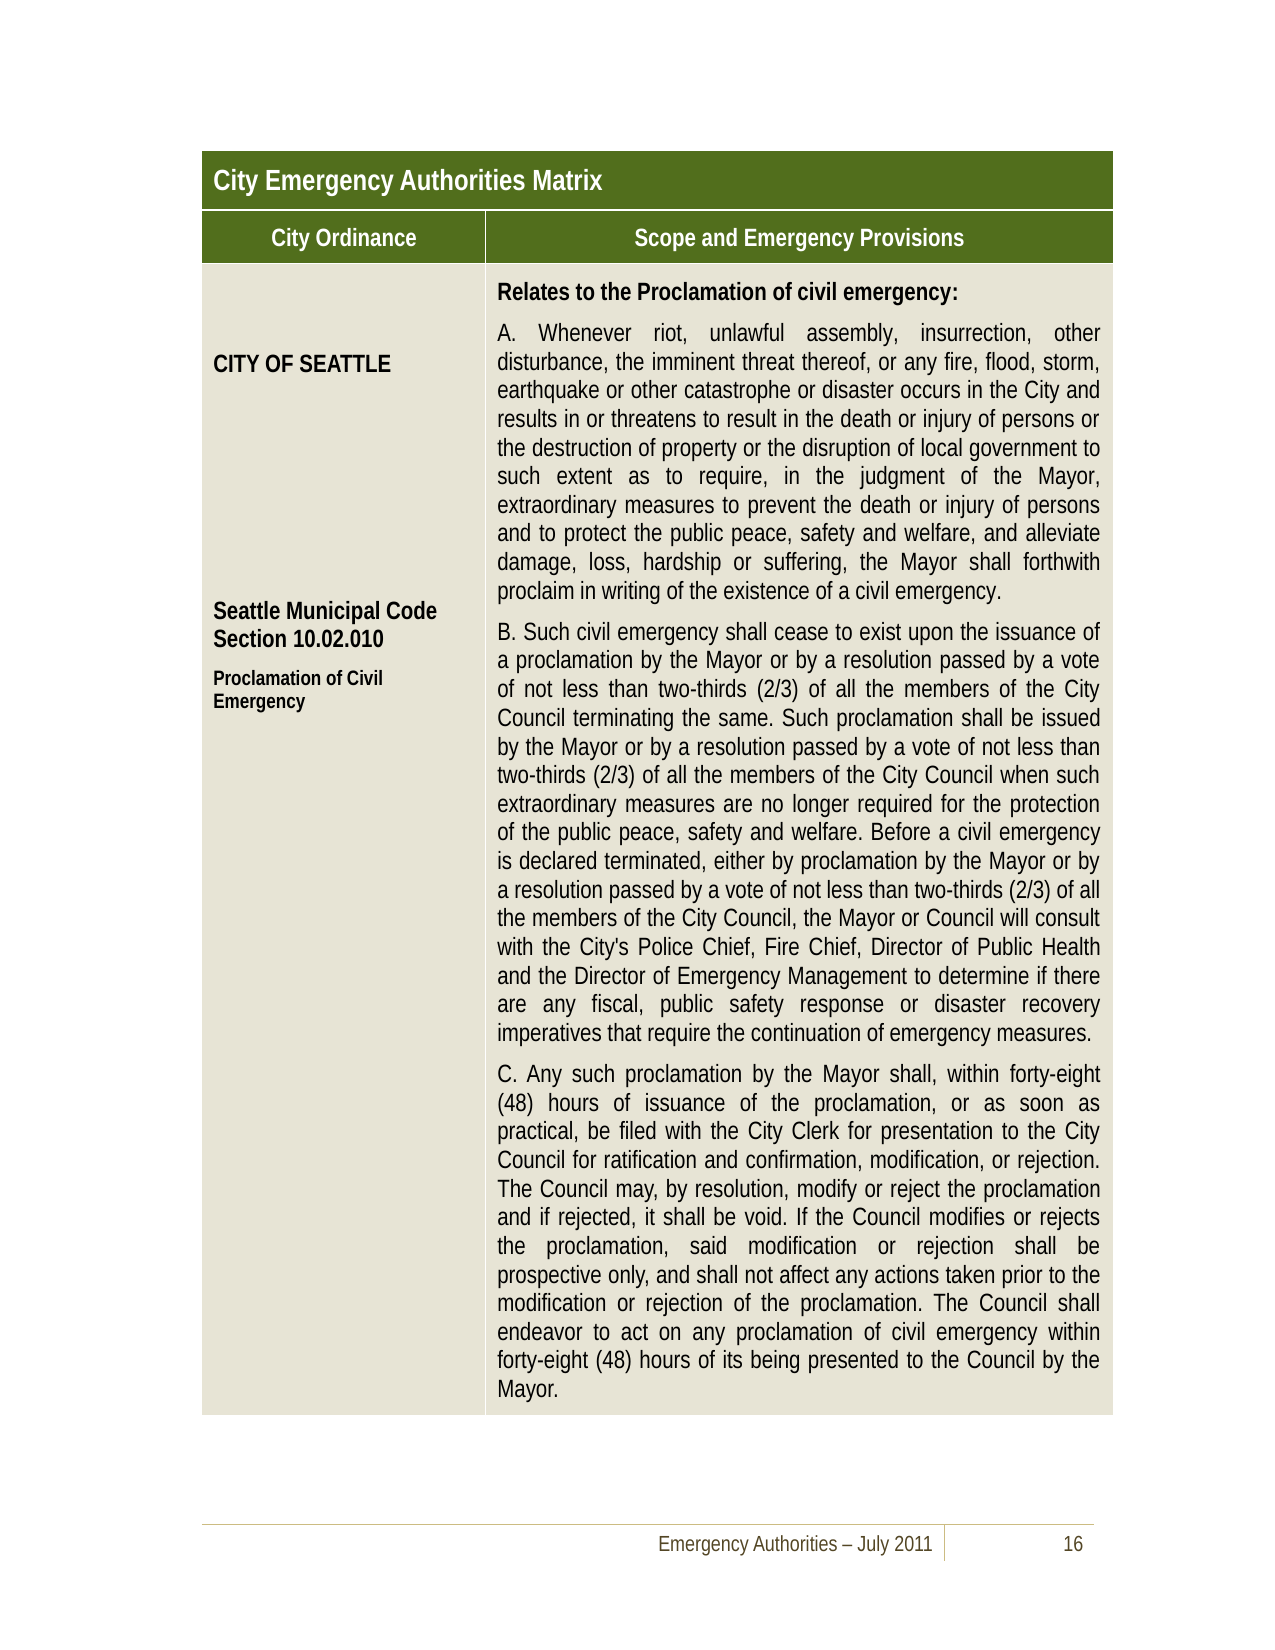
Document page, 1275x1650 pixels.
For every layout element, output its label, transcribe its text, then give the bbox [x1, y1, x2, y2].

table_cell City Ordinance [202, 211, 485, 263]
table_cell Relates to the Proclamation of civil emergency: A. Whenever riot, unlawful assembly, insurrection, other disturbance, the imminent threat thereof, or any fire, flood, storm, earthquake or other catastrophe or disaster occurs in the City and results in or threatens to result in the death or injury of persons or the destruction of property or the disruption of local government to such extent as to require, in the judgment of the Mayor, extraordinary measures to prevent the death or injury of persons and to protect the public peace, safety and welfare, and alleviate damage, loss, hardship or suffering, the Mayor shall forthwith proclaim in writing of the existence of a civil emergency. B. Such civil emergency shall cease to exist upon the issuance of a proclamation by the Mayor or by a resolution passed by a vote of not less than two-thirds (2/3) of all the members of the City Council terminating the same. Such proclamation shall be issued by the Mayor or by a resolution passed by a vote of not less than two-thirds (2/3) of all the members of the City Council when such extraordinary measures are no longer required for the protection of the public peace, safety and welfare. Before a civil emergency is declared terminated, either by proclamation by the Mayor or by a resolution passed by a vote of not less than two-thirds (2/3) of all the members of the City Council, the Mayor or Council will consult with the City's Police Chief, Fire Chief, Director of Public Health and the Director of Emergency Management to determine if there are any fiscal, public safety response or disaster recovery imperatives that require the continuation of emergency measures. C. Any such proclamation by the Mayor shall, within forty-eight (48) hours of issuance of the proclamation, or as soon as practical, be filed with the City Clerk for presentation to the City Council for ratification and confirmation, modification, or rejection. The Council may, by resolution, modify or reject the proclamation and if rejected, it shall be void. If the Council modifies or rejects the proclamation, said modification or rejection shall be prospective only, and shall not affect any actions taken prior to the modification or rejection of the proclamation. The Council shall endeavor to act on any proclamation of civil emergency within forty-eight (48) hours of its being presented to the Council by the Mayor. [486, 264, 1113, 1415]
table_header City Emergency Authorities Matrix [202, 151, 1113, 209]
table_cell CITY OF SEATTLE Seattle Municipal Code Section 10.02.010 Proclamation of Civil Emergency [202, 264, 485, 1415]
table_cell Scope and Emergency Provisions [486, 211, 1113, 263]
